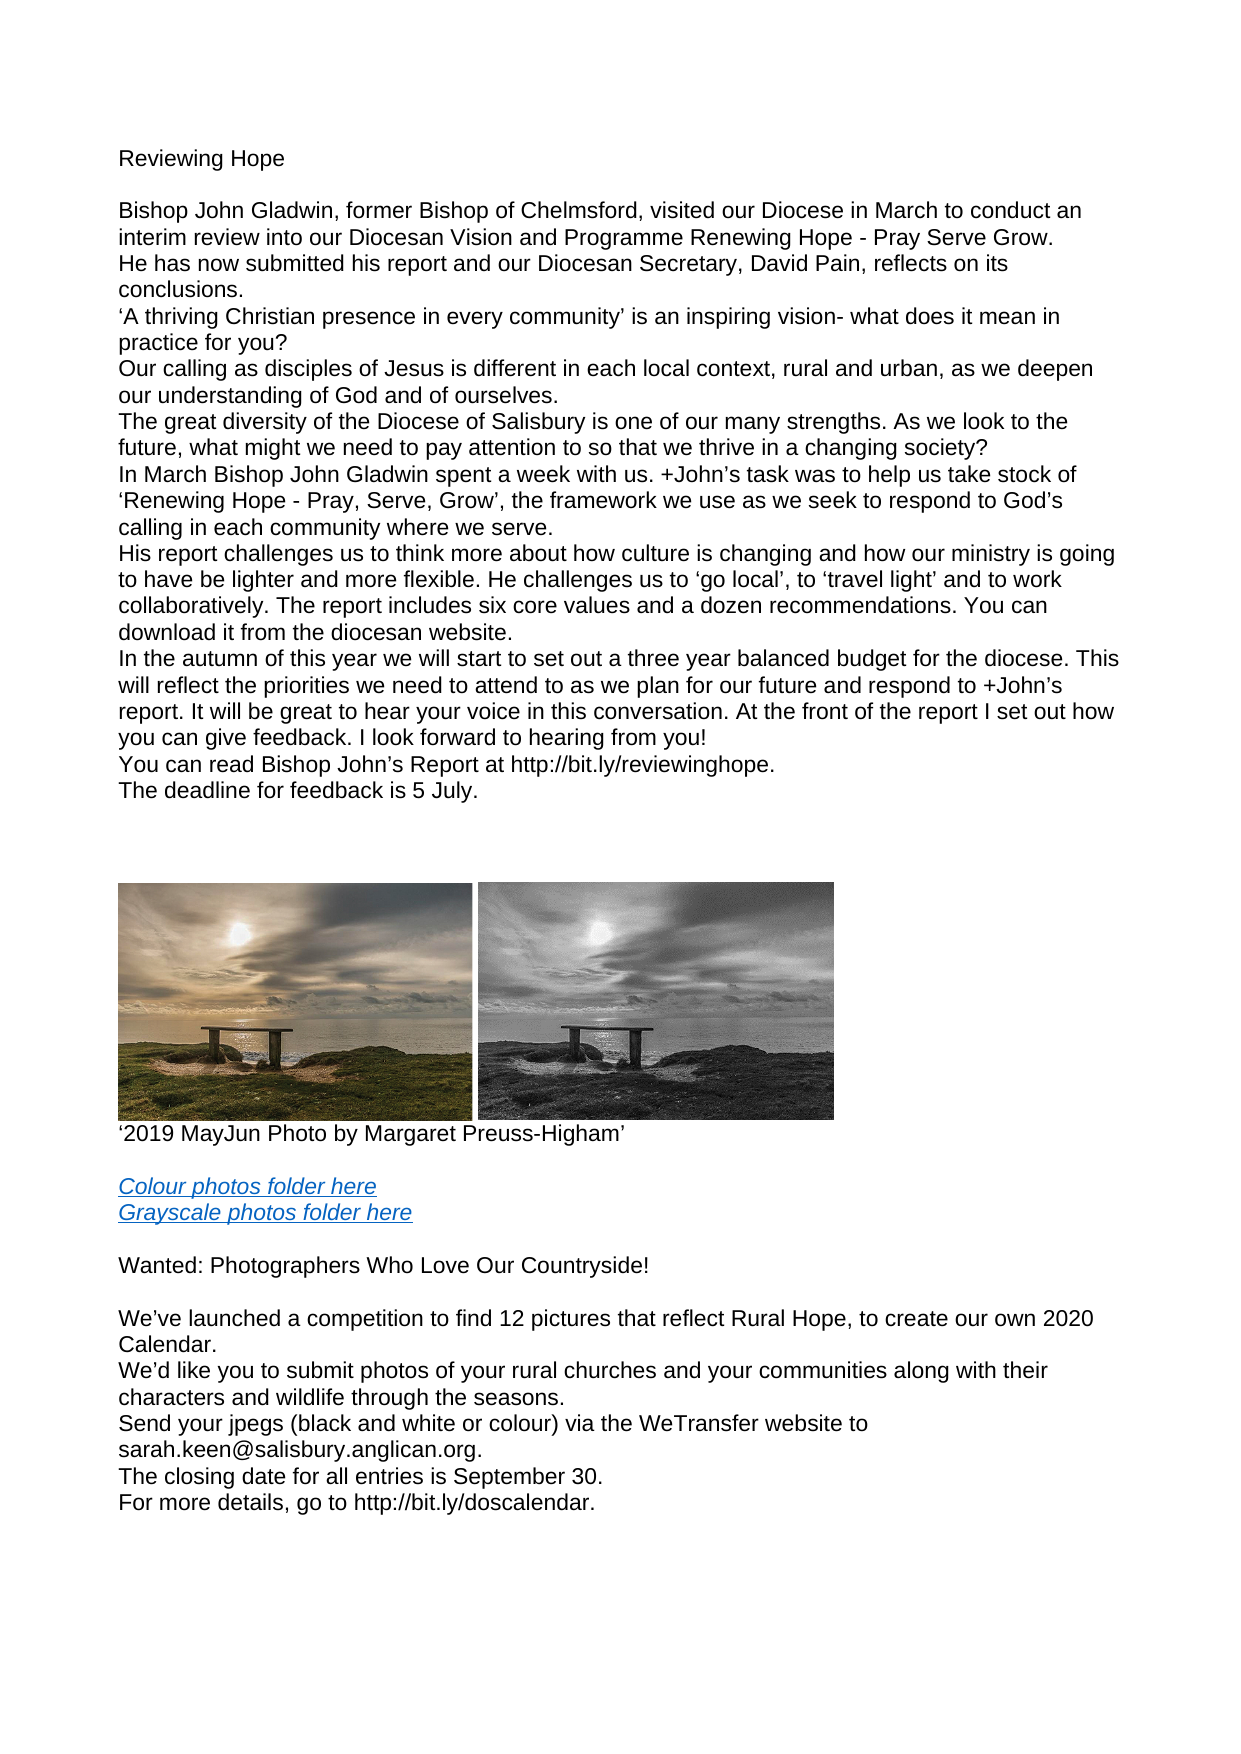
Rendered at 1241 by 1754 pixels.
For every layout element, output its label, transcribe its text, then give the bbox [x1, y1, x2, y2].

text The deadline for feedback is 5 July. [118, 777, 1122, 803]
text We’ve launched a competition to find 12 pictures that reflect Rural Hope, to create our own 2020 Calendar. [118, 1304, 1122, 1357]
text The great diversity of the Diocese of Salisbury is one of our many strengths. As we look to the future, what might we need to pay attention to so that we thrive in a changing society? [118, 408, 1122, 461]
text His report challenges us to think more about how culture is changing and how our ministry is going to have be lighter and more flexible. He challenges us to ‘go local’, to ‘travel light’ and to work collaboratively. The report includes six core values and a dozen recommendations. You can download it from the diocesan website. [118, 540, 1122, 645]
text Reviewing Hope [118, 144, 1122, 171]
text In March Bishop John Gladwin spent a week with us. +John’s task was to help us take stock of ‘Renewing Hope - Pray, Serve, Grow’, the framework we use as we seek to respond to God’s calling in each community where we serve. [118, 461, 1122, 540]
text He has now submitted his report and our Diocesan Secretary, David Pain, reflects on its conclusions. [118, 250, 1122, 303]
text ‘A thriving Christian presence in every community’ is an inspiring vision- what does it mean in practice for you? [118, 303, 1122, 355]
picture [478, 882, 834, 1120]
text ‘2019 MayJun Photo by Margaret Preuss-Higham’ [118, 1120, 1122, 1146]
picture [118, 883, 473, 1121]
text Bishop John Gladwin, former Bishop of Chelmsford, visited our Diocese in March to conduct an interim review into our Diocesan Vision and Programme Renewing Hope - Pray Serve Grow. [118, 197, 1122, 250]
text The closing date for all entries is September 30. [118, 1463, 1122, 1489]
text Our calling as disciples of Jesus is different in each local context, rural and urban, as we deepen our understanding of God and of ourselves. [118, 355, 1122, 408]
text Wanted: Photographers Who Love Our Countryside! [118, 1252, 1122, 1278]
text We’d like you to submit photos of your rural churches and your communities along with their characters and wildlife through the seasons. [118, 1357, 1122, 1410]
text Grayscale photos folder here [118, 1199, 1122, 1226]
text Colour photos folder here [118, 1173, 1122, 1199]
text For more details, go to http://bit.ly/doscalendar. [118, 1489, 1122, 1515]
text You can read Bishop John’s Report at http://bit.ly/reviewinghope. [118, 751, 1122, 777]
text In the autumn of this year we will start to set out a three year balanced budget for the diocese. This will reflect the priorities we need to attend to as we plan for our future and respond to +John’s report. It will be great to hear your voice in this conversation. At the front of the report I set out how you can give feedback. I look forward to hearing from you! [118, 645, 1122, 751]
text Send your jpegs (black and white or colour) via the WeTransfer website to sarah.keen@salisbury.anglican.org. [118, 1410, 1122, 1463]
